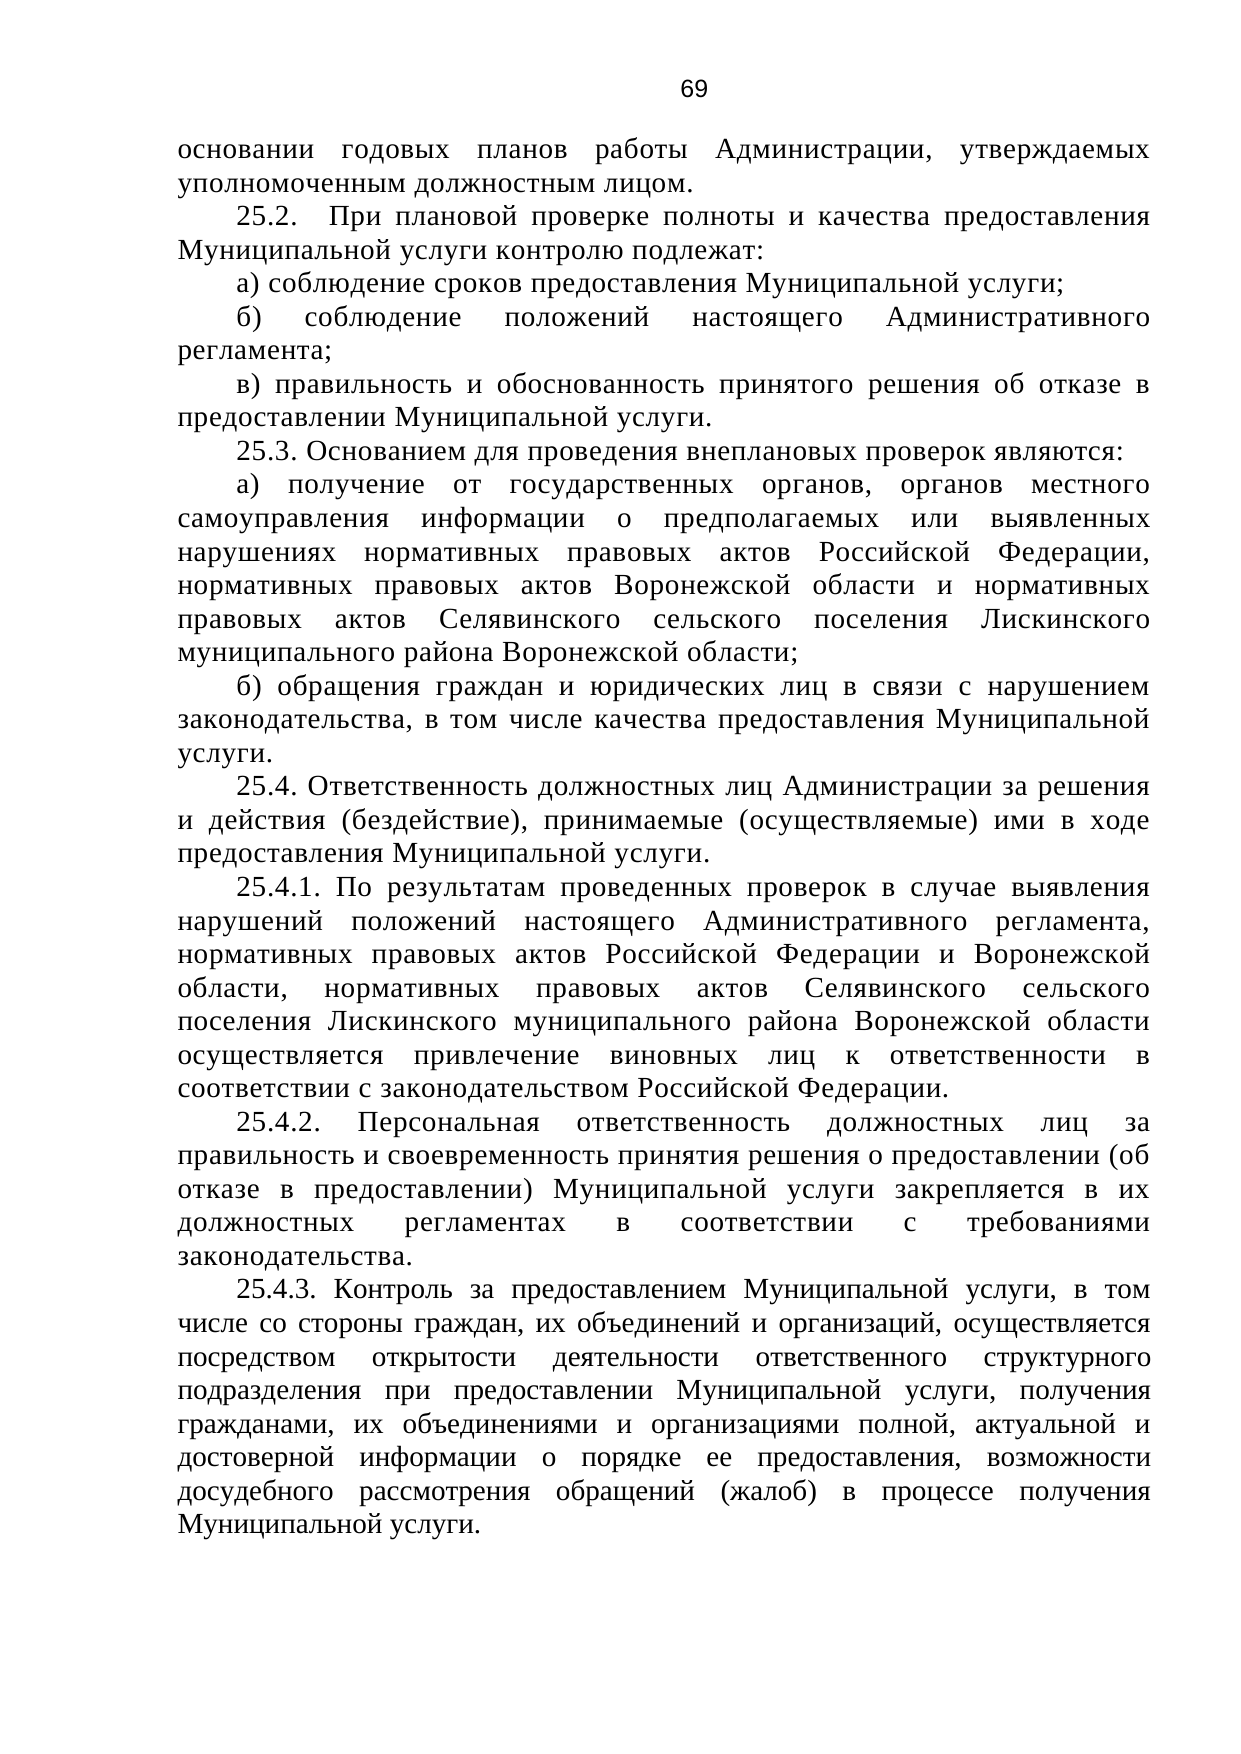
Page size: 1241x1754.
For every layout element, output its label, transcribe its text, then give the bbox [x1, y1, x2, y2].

text 25.3. Основанием для проведения внеплановых проверок являются: [177, 433, 1152, 467]
text 25.4.1. По результатам проведенных проверок в случае выявления нарушений положений настоящего Административного регламента, нормативных правовых актов Российской Федерации и Воронежской области, нормативных правовых актов Селявинского сельского поселения Лискинского муниципального района Воронежской области осуществляется привлечение виновных лиц к ответственности в соответствии с законодательством Российской Федерации. [177, 869, 1152, 1104]
list При плановой проверке полноты и качества предоставления Муниципальной услуги контролю подлежат: [177, 198, 1152, 265]
text а) соблюдение сроков предоставления Муниципальной услуги; [177, 265, 1152, 299]
text 25.4.2. Персональная ответственность должностных лиц за правильность и своевременность принятия решения о предоставлении (об отказе в предоставлении) Муниципальной услуги закрепляется в их должностных регламентах в соответствии с требованиями законодательства. [177, 1104, 1152, 1272]
text а) получение от государственных органов, органов местного самоуправления информации о предполагаемых или выявленных нарушениях нормативных правовых актов Российской Федерации, нормативных правовых актов Воронежской области и нормативных правовых актов Селявинского сельского поселения Лискинского муниципального района Воронежской области; [177, 467, 1152, 668]
text 25.4. Ответственность должностных лиц Администрации за решения и действия (бездействие), принимаемые (осуществляемые) ими в ходе предоставления Муниципальной услуги. [177, 768, 1152, 869]
text б) обращения граждан и юридических лиц в связи с нарушением законодательства, в том числе качества предоставления Муниципальной услуги. [177, 668, 1152, 768]
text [177, 131, 1152, 198]
text 25.4.3. Контроль за предоставлением Муниципальной услуги, в том числе со стороны граждан, их объединений и организаций, осуществляется посредством открытости деятельности ответственного структурного подразделения при предоставлении Муниципальной услуги, получения гражданами, их объединениями и организациями полной, актуальной и достоверной информации о порядке ее предоставления, возможности досудебного рассмотрения обращений (жалоб) в процессе получения Муниципальной услуги. [177, 1272, 1152, 1540]
text в) правильность и обоснованность принятого решения об отказе в предоставлении Муниципальной услуги. [177, 366, 1152, 433]
text б) соблюдение положений настоящего Административного регламента; [177, 299, 1152, 366]
